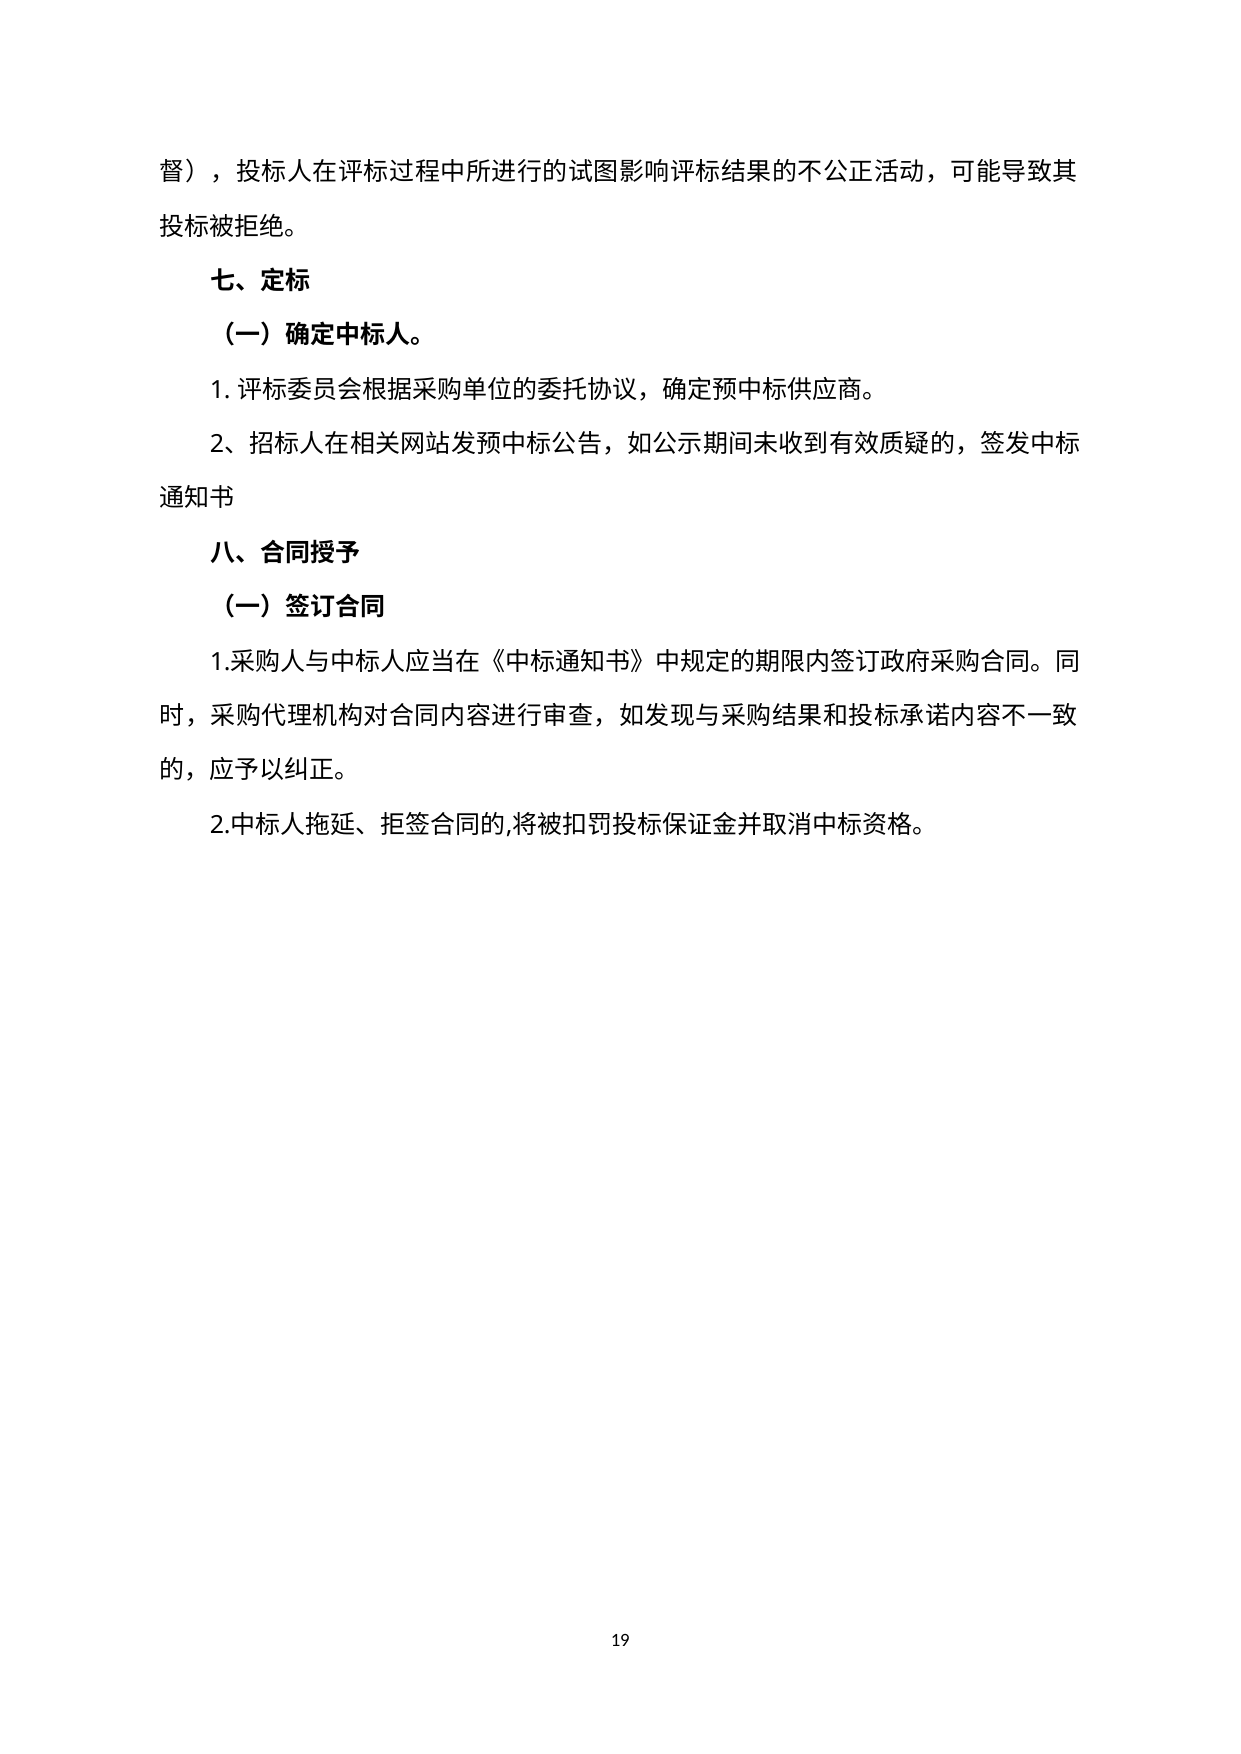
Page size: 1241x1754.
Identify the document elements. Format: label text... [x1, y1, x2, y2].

text 1.采购人与中标人应当在《中标通知书》中规定的期限内签订政府采购合同。同时，采购代理机构对合同内容进行审查，如发现与采购结果和投标承诺内容不一致的，应予以纠正。 [159, 641, 1081, 786]
text 1. 评标委员会根据采购单位的委托协议，确定预中标供应商。 [159, 369, 1081, 405]
text （一）签订合同 [159, 587, 1081, 623]
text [159, 152, 1081, 242]
text 2、招标人在相关网站发预中标公告，如公示期间未收到有效质疑的，签发中标通知书 [159, 423, 1081, 514]
text 2.中标人拖延、拒签合同的,将被扣罚投标保证金并取消中标资格。 [159, 804, 1081, 840]
text 七、定标 [159, 260, 1081, 297]
text （一）确定中标人。 [159, 315, 1081, 351]
text 八、合同授予 [159, 532, 1081, 568]
